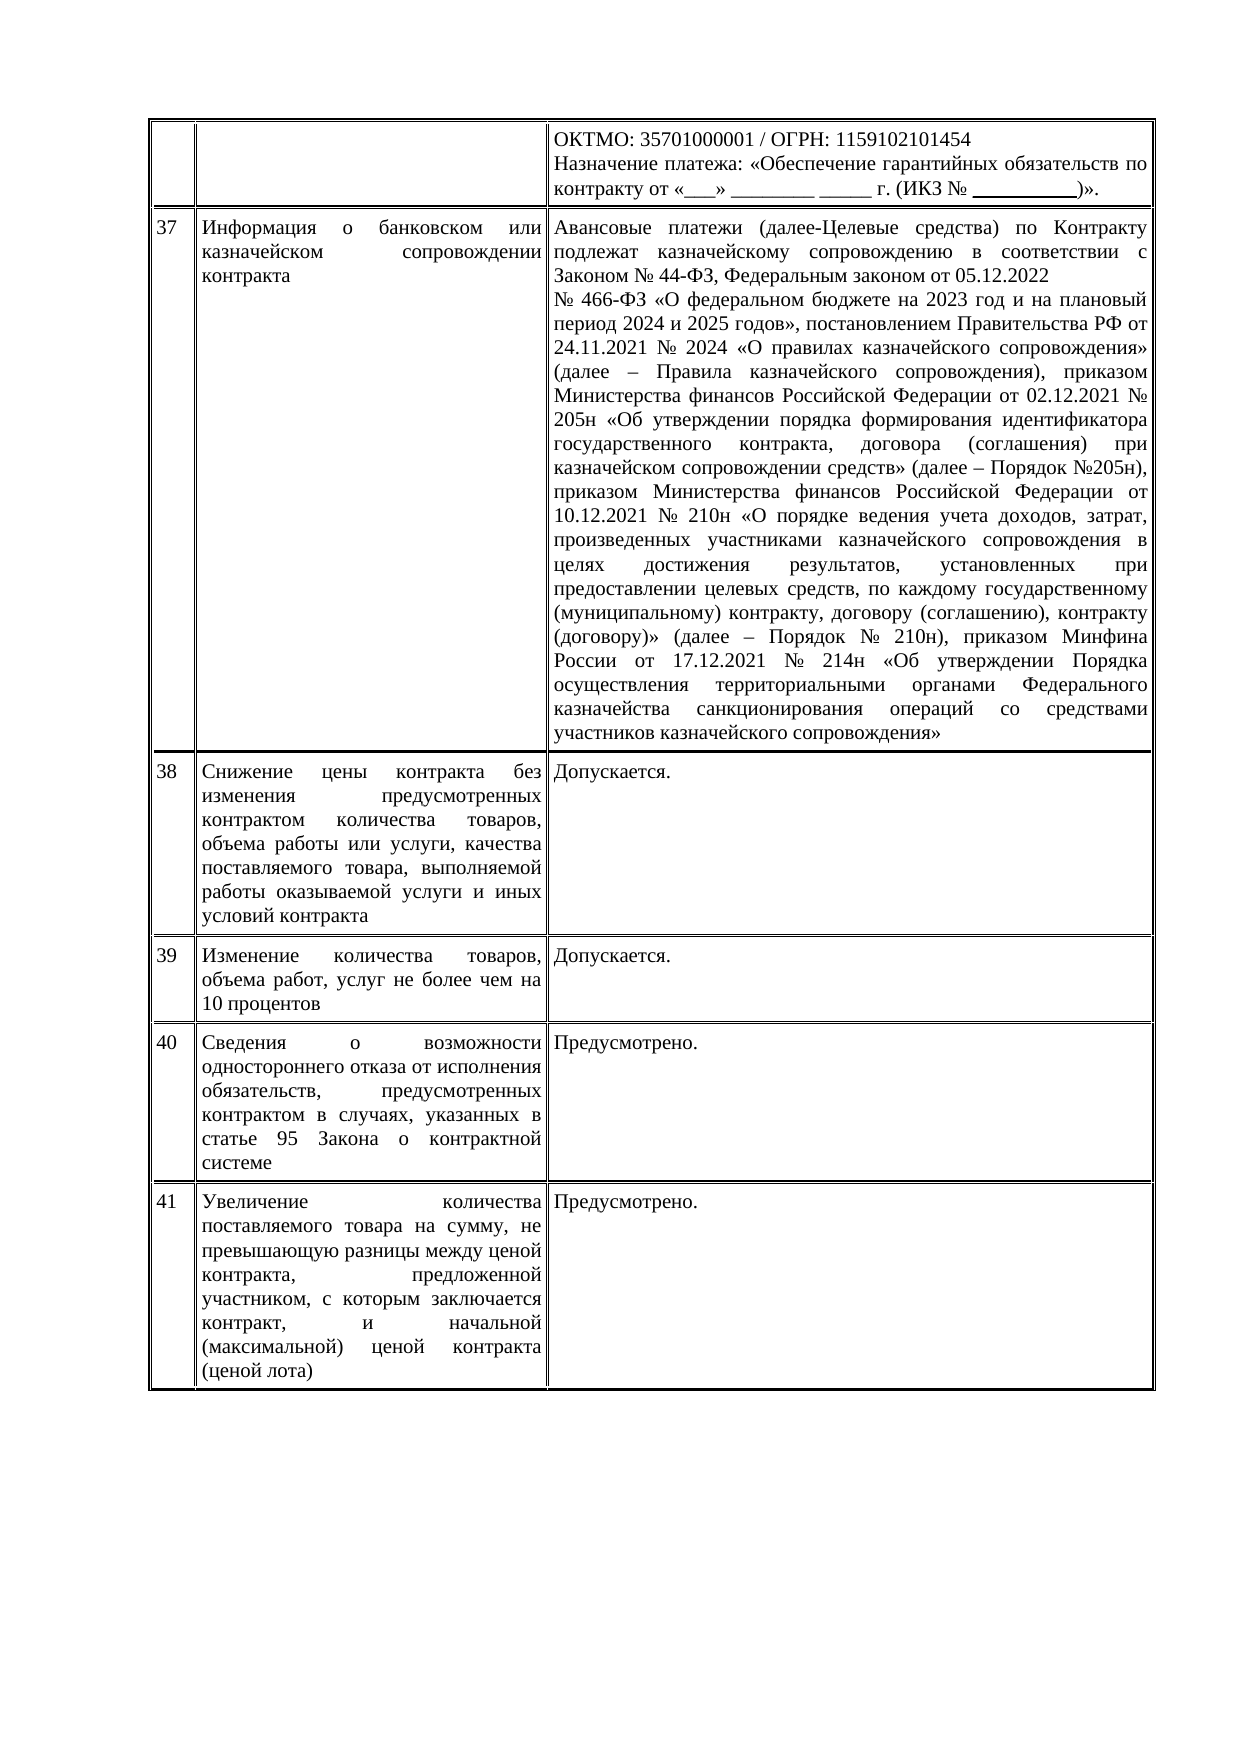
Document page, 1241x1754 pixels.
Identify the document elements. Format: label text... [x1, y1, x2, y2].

table_cell Снижение цены контракта без изменения предусмотренных контрактом количества товаров, объема работы или услуги, качества поставляемого товара, выполняемой работы оказываемой услуги и иных условий контракта [197, 753, 546, 933]
table_cell Допускается. [549, 934, 1153, 1021]
table_cell 36 [152, 122, 196, 205]
table_cell 41 [152, 1180, 196, 1388]
table_cell 40 [150, 1021, 196, 1180]
table_cell Информация о банковском или казначейском сопровождении контракта [197, 209, 546, 750]
table_cell Сведения о возможности одностороннего отказа от исполнения обязательств, предусмотренных контрактом в случаях, указанных в статье 95 Закона о контрактной системе [197, 1024, 546, 1180]
table_cell Допускается. [549, 750, 1152, 933]
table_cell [548, 122, 1152, 205]
table_cell Предусмотрено. [548, 1180, 1153, 1388]
table_cell 37 [152, 205, 194, 750]
table_cell 38 [152, 750, 194, 933]
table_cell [196, 122, 548, 205]
table_cell Изменение количества товаров, объема работ, услуг не более чем на 10 процентов [197, 937, 546, 1021]
table_cell Увеличение количества поставляемого товара на сумму, не превышающую разницы между ценой контракта, предложенной участником, с которым заключается контракт, и начальной (максимальной) ценой контракта (ценой лота) [196, 1184, 548, 1388]
table_cell Авансовые платежи (далее-Целевые средства) по Контракту подлежат казначейскому сопровождению в соответствии с Законом № 44-ФЗ, Федеральным законом от 05.12.2022 № 466-ФЗ «О федеральном бюджете на 2023 год и на плановый период 2024 и 2025 годов», постановлением Правительства РФ от 24.11.2021 № 2024 «О правилах казначейского сопровождения» (далее – Правила казначейского сопровождения), приказом Министерства финансов Российской Федерации от 02.12.2021 № 205н «Об утверждении порядка формирования идентификатора государственного контракта, договора (соглашения) при казначейском сопровождении средств» (далее – Порядок №205н), приказом Министерства финансов Российской Федерации от 10.12.2021 № 210н «О порядке ведения учета доходов, затрат, произведенных участниками казначейского сопровождения в целях достижения результатов, установленных при предоставлении целевых средств, по каждому государственному (муниципальному) контракту, договору (соглашению), контракту (договору)» (далее – Порядок № 210н), приказом Минфина России от 17.12.2021 № 214н «Об утверждении Порядка осуществления территориальными органами Федерального казначейства санкционирования операций со средствами участников казначейского сопровождения» [549, 205, 1153, 750]
table_cell Предусмотрено. [548, 1021, 1154, 1180]
table_cell 39 [152, 934, 194, 1021]
